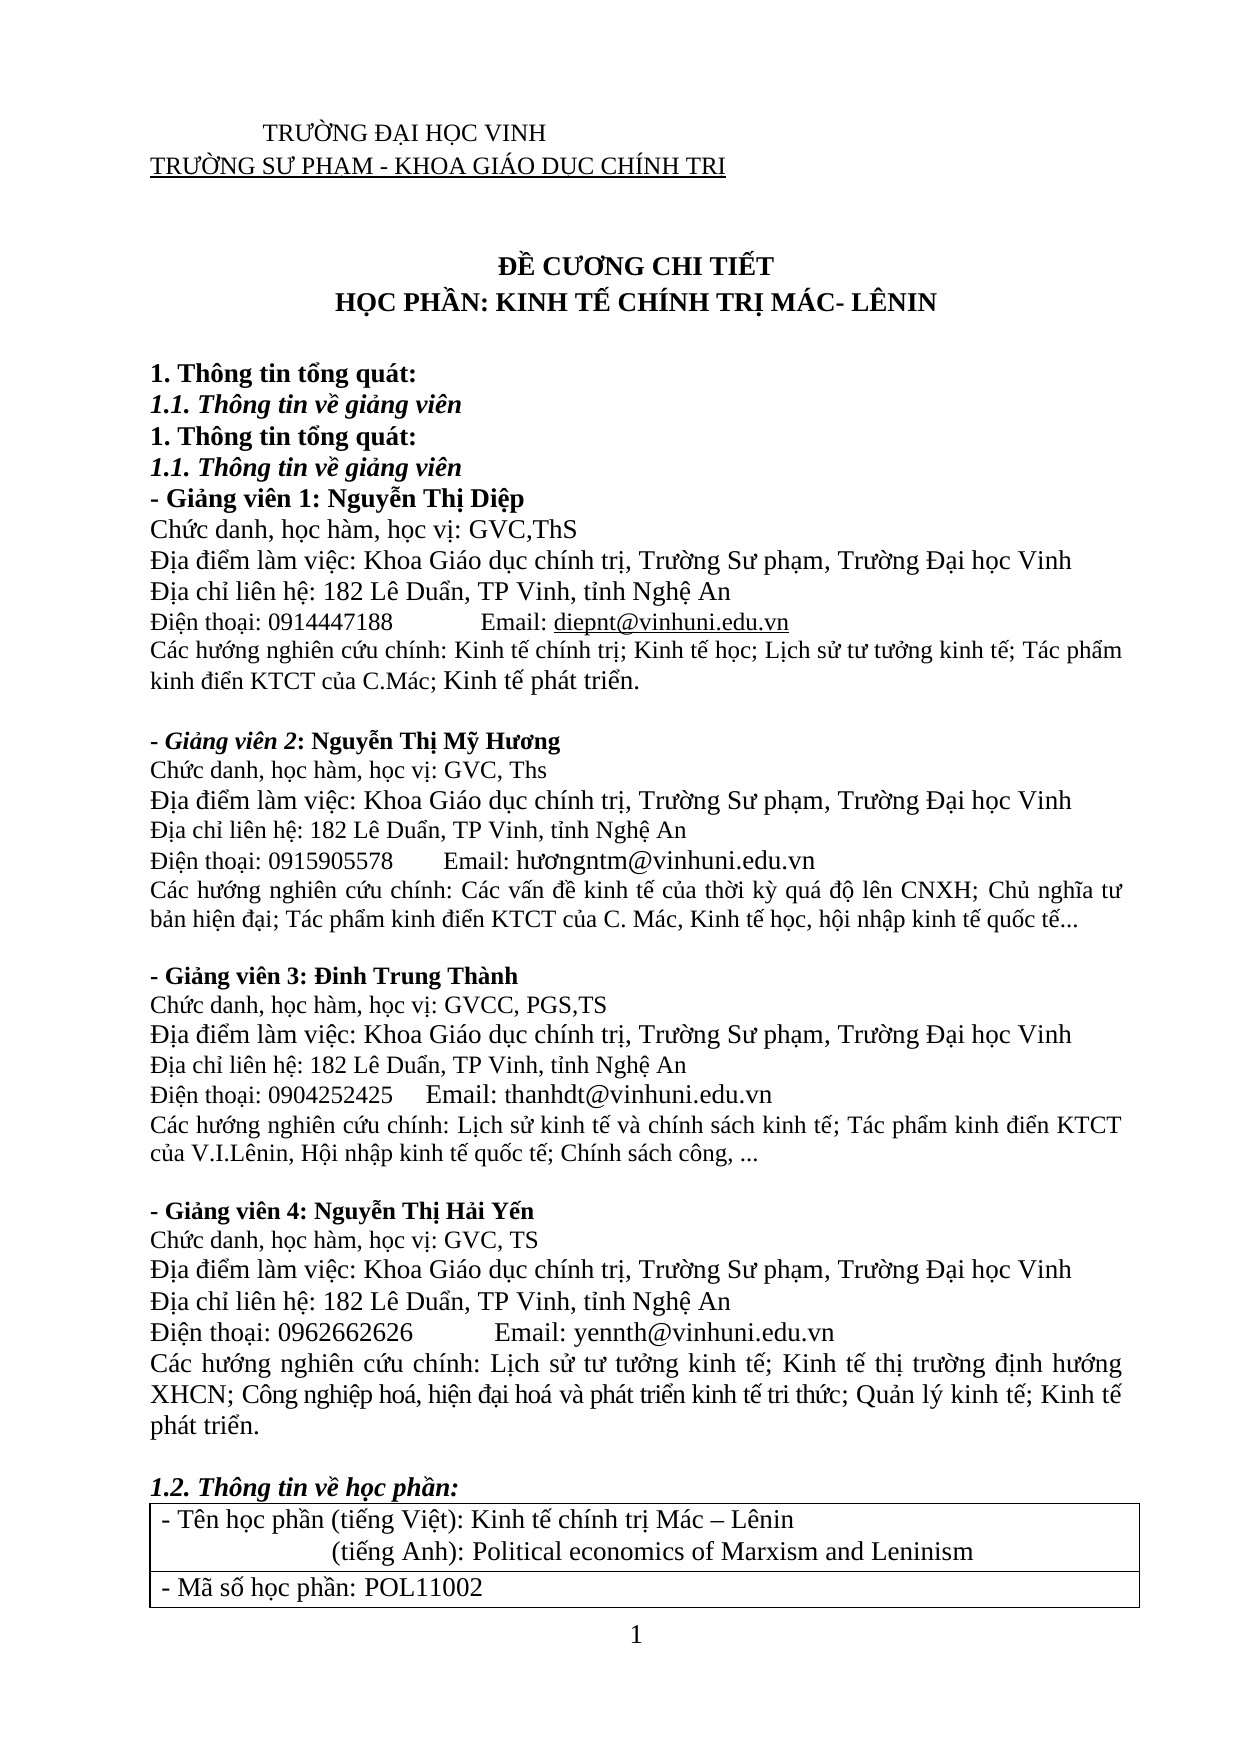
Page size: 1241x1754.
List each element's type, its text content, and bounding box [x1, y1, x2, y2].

text 1.1. Thông tin về giảng viên [150, 388, 1122, 420]
text Điện thoại: 0962662626 Email: yennth@vinhuni.edu.vn [150, 1316, 1122, 1347]
text TRƯỜNG SƯ PHẠM - KHOA GIÁO DỤC CHÍNH TRỊ [150, 151, 1122, 180]
text ĐỀ CƯƠNG CHI TIẾT [150, 250, 1122, 281]
text - Giảng viên 2: Nguyễn Thị Mỹ Hương [150, 726, 1122, 755]
text Địa điểm làm việc: Khoa Giáo dục chính trị, Trường Sư phạm, Trường Đại học Vinh [150, 1019, 1122, 1050]
text - Giảng viên 3: Đinh Trung Thành [150, 961, 1122, 990]
text Địa điểm làm việc: Khoa Giáo dục chính trị, Trường Sư phạm, Trường Đại học Vinh [150, 784, 1122, 815]
text Chức danh, học hàm, học vị: GVC, TS [150, 1225, 1122, 1253]
text Địa điểm làm việc: Khoa Giáo dục chính trị, Trường Sư phạm, Trường Đại học Vinh [150, 544, 1122, 575]
text Các hướng nghiên cứu chính: Kinh tế chính trị; Kinh tế học; Lịch sử tư tưởng kinh tế; Tác phẩm kinh điển KTCT của C.Mác; Kinh tế phát triển. [150, 635, 1122, 695]
text Điện thoại: 0904252425 Email: thanhdt@vinhuni.edu.vn [150, 1078, 1122, 1110]
text 1.2. Thông tin về học phần: [150, 1471, 1122, 1503]
text Chức danh, học hàm, học vị: GVCC, PGS,TS [150, 990, 1122, 1019]
text Địa chỉ liên hệ: 182 Lê Duẩn, TP Vinh, tỉnh Nghệ An [150, 575, 1122, 607]
text - Giảng viên 4: Nguyễn Thị Hải Yến [150, 1196, 1122, 1225]
text 1.1. Thông tin về giảng viên [150, 451, 1122, 482]
text Điện thoại: 0914447188 Email: diepnt@vinhuni.edu.vn [150, 607, 1122, 635]
text Điện thoại: 0915905578 Email: hươngntm@vinhuni.edu.vn [150, 844, 1122, 875]
text Chức danh, học hàm, học vị: GVC, Ths [150, 755, 1122, 784]
text Địa chỉ liên hệ: 182 Lê Duẩn, TP Vinh, tỉnh Nghệ An [150, 815, 1122, 844]
text Các hướng nghiên cứu chính: Lịch sử tư tưởng kinh tế; Kinh tế thị trường định hướng XHCN; Công nghiệp hoá, hiện đại hoá và phát triển kinh tế tri thức; Quản lý kinh tế; Kinh tế phát triển. [150, 1347, 1122, 1440]
text Các hướng nghiên cứu chính: Lịch sử kinh tế và chính sách kinh tế; Tác phẩm kinh điển KTCT của V.I.Lênin, Hội nhập kinh tế quốc tế; Chính sách công, ... [150, 1110, 1122, 1167]
text TRƯỜNG ĐẠI HỌC VINH [150, 118, 1122, 147]
text Địa điểm làm việc: Khoa Giáo dục chính trị, Trường Sư phạm, Trường Đại học Vinh [150, 1253, 1122, 1284]
text 1. Thông tin tổng quát: [150, 357, 1122, 388]
text Các hướng nghiên cứu chính: Các vấn đề kinh tế của thời kỳ quá độ lên CNXH; Chủ nghĩa tư bản hiện đại; Tác phẩm kinh điển KTCT của C. Mác, Kinh tế học, hội nhập kinh tế quốc tế... [150, 875, 1122, 932]
text 1. Thông tin tổng quát: [150, 420, 1122, 451]
table_cell - Mã số học phần: POL11002 [151, 1572, 1139, 1607]
text Địa chỉ liên hệ: 182 Lê Duẩn, TP Vinh, tỉnh Nghệ An [150, 1050, 1122, 1078]
text HỌC PHẦN: KINH TẾ CHÍNH TRỊ MÁC- LÊNIN [150, 286, 1122, 317]
table_header - Tên học phần (tiếng Việt): Kinh tế chính trị Mác – Lênin (tiếng Anh): Political economics of Marxism and Leninism [151, 1504, 1139, 1571]
text Địa chỉ liên hệ: 182 Lê Duẩn, TP Vinh, tỉnh Nghệ An [150, 1284, 1122, 1316]
text - Giảng viên 1: Nguyễn Thị Diệp [150, 482, 1122, 513]
text Chức danh, học hàm, học vị: GVC,ThS [150, 513, 1122, 544]
